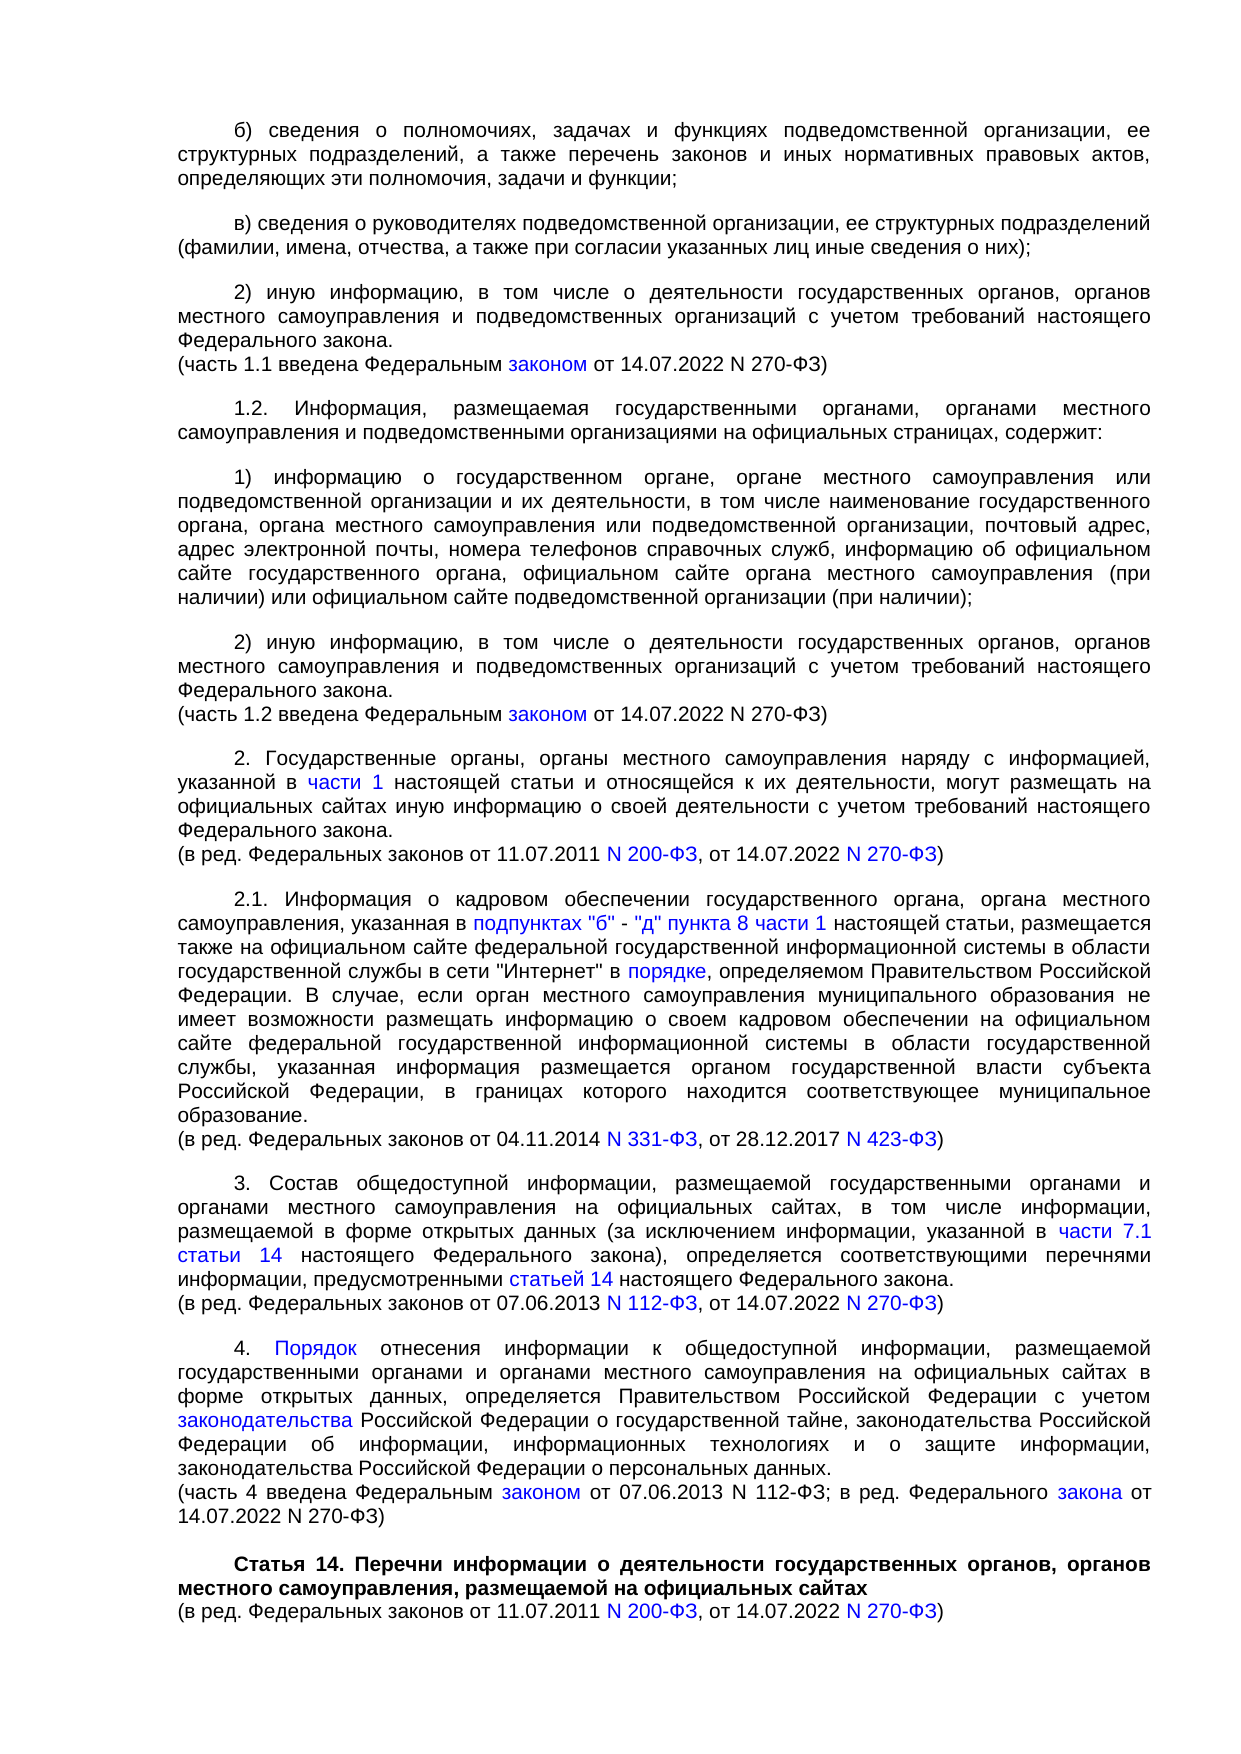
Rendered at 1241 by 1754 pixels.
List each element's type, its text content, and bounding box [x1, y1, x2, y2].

text (часть 1.2 введена Федеральным законом от 14.07.2022 N 270-ФЗ) [177, 701, 1152, 725]
title Статья 14. Перечни информации о деятельности государственных органов, органов местного самоуправления, размещаемой на официальных сайтах [177, 1551, 1152, 1599]
text 2) иную информацию, в том числе о деятельности государственных органов, органов местного самоуправления и подведомственных организаций с учетом требований настоящего Федерального закона. [177, 279, 1152, 351]
text (в ред. Федеральных законов от 04.11.2014 N 331-ФЗ, от 28.12.2017 N 423-ФЗ) [177, 1126, 1152, 1150]
text 1.2. Информация, размещаемая государственными органами, органами местного самоуправления и подведомственными организациями на официальных страницах, содержит: [177, 396, 1152, 444]
text 4. Порядок отнесения информации к общедоступной информации, размещаемой государственными органами и органами местного самоуправления на официальных сайтах в форме открытых данных, определяется Правительством Российской Федерации с учетом законодательства Российской Федерации о государственной тайне, законодательства Российской Федерации об информации, информационных технологиях и о защите информации, законодательства Российской Федерации о персональных данных. [177, 1336, 1152, 1479]
text б) сведения о полномочиях, задачах и функциях подведомственной организации, ее структурных подразделений, а также перечень законов и иных нормативных правовых актов, определяющих эти полномочия, задачи и функции; [177, 118, 1152, 190]
text 2.1. Информация о кадровом обеспечении государственного органа, органа местного самоуправления, указанная в подпунктах "б" - "д" пункта 8 части 1 настоящей статьи, размещается также на официальном сайте федеральной государственной информационной системы в области государственной службы в сети "Интернет" в порядке, определяемом Правительством Российской Федерации. В случае, если орган местного самоуправления муниципального образования не имеет возможности размещать информацию о своем кадровом обеспечении на официальном сайте федеральной государственной информационной системы в области государственной службы, указанная информация размещается органом государственной власти субъекта Российской Федерации, в границах которого находится соответствующее муниципальное образование. [177, 887, 1152, 1126]
text (часть 1.1 введена Федеральным законом от 14.07.2022 N 270-ФЗ) [177, 351, 1152, 375]
text 2) иную информацию, в том числе о деятельности государственных органов, органов местного самоуправления и подведомственных организаций с учетом требований настоящего Федерального закона. [177, 629, 1152, 701]
text в) сведения о руководителях подведомственной организации, ее структурных подразделений (фамилии, имена, отчества, а также при согласии указанных лиц иные сведения о них); [177, 211, 1152, 259]
text (в ред. Федеральных законов от 11.07.2011 N 200-ФЗ, от 14.07.2022 N 270-ФЗ) [177, 1599, 1152, 1623]
text (в ред. Федеральных законов от 11.07.2011 N 200-ФЗ, от 14.07.2022 N 270-ФЗ) [177, 842, 1152, 866]
text (часть 4 введена Федеральным законом от 07.06.2013 N 112-ФЗ; в ред. Федерального закона от 14.07.2022 N 270-ФЗ) [177, 1479, 1152, 1527]
text 1) информацию о государственном органе, органе местного самоуправления или подведомственной организации и их деятельности, в том числе наименование государственного органа, органа местного самоуправления или подведомственной организации, почтовый адрес, адрес электронной почты, номера телефонов справочных служб, информацию об официальном сайте государственного органа, официальном сайте органа местного самоуправления (при наличии) или официальном сайте подведомственной организации (при наличии); [177, 465, 1152, 609]
text 3. Состав общедоступной информации, размещаемой государственными органами и органами местного самоуправления на официальных сайтах, в том числе информации, размещаемой в форме открытых данных (за исключением информации, указанной в части 7.1 статьи 14 настоящего Федерального закона), определяется соответствующими перечнями информации, предусмотренными статьей 14 настоящего Федерального закона. [177, 1171, 1152, 1291]
text 2. Государственные органы, органы местного самоуправления наряду с информацией, указанной в части 1 настоящей статьи и относящейся к их деятельности, могут размещать на официальных сайтах иную информацию о своей деятельности с учетом требований настоящего Федерального закона. [177, 746, 1152, 842]
text (в ред. Федеральных законов от 07.06.2013 N 112-ФЗ, от 14.07.2022 N 270-ФЗ) [177, 1291, 1152, 1315]
